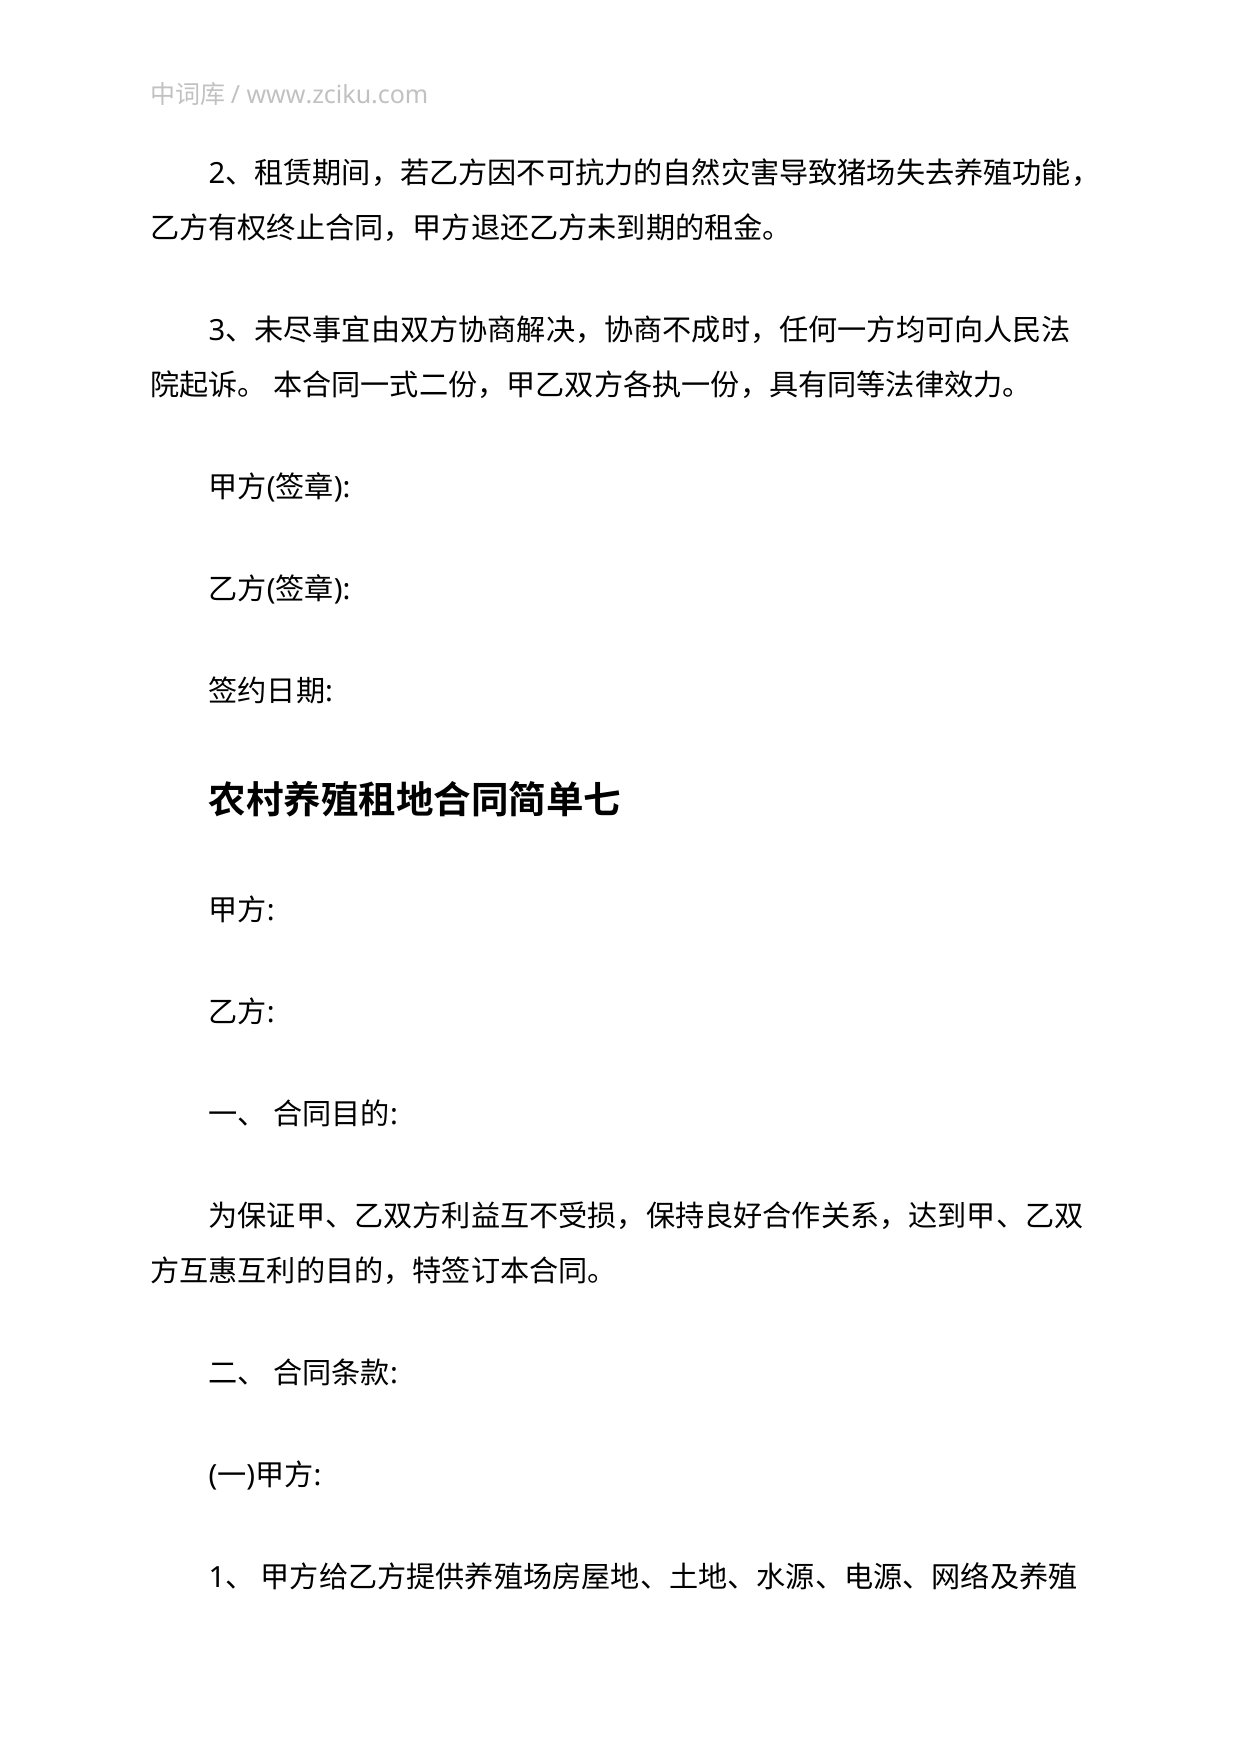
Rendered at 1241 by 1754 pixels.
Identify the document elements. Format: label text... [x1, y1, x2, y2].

text 农村养殖租地合同简单七 [150, 769, 1090, 824]
text 甲方(签章): [150, 463, 1090, 506]
text 甲方: [150, 887, 1090, 929]
text 2、租赁期间，若乙方因不可抗力的自然灾害导致猪场失去养殖功能，乙方有权终止合同，甲方退还乙方未到期的租金。 [150, 150, 1090, 247]
text 为保证甲、乙双方利益互不受损，保持良好合作关系，达到甲、乙双方互惠互利的目的，特签订本合同。 [150, 1193, 1090, 1290]
text 乙方: [150, 989, 1090, 1031]
text 二、 合同条款: [150, 1349, 1090, 1392]
text 3、未尽事宜由双方协商解决，协商不成时，任何一方均可向人民法院起诉。 本合同一式二份，甲乙双方各执一份，具有同等法律效力。 [150, 307, 1090, 404]
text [150, 1553, 1090, 1596]
text 乙方(签章): [150, 566, 1090, 608]
text (一)甲方: [150, 1451, 1090, 1494]
text 签约日期: [150, 667, 1090, 710]
text 一、 合同目的: [150, 1091, 1090, 1133]
